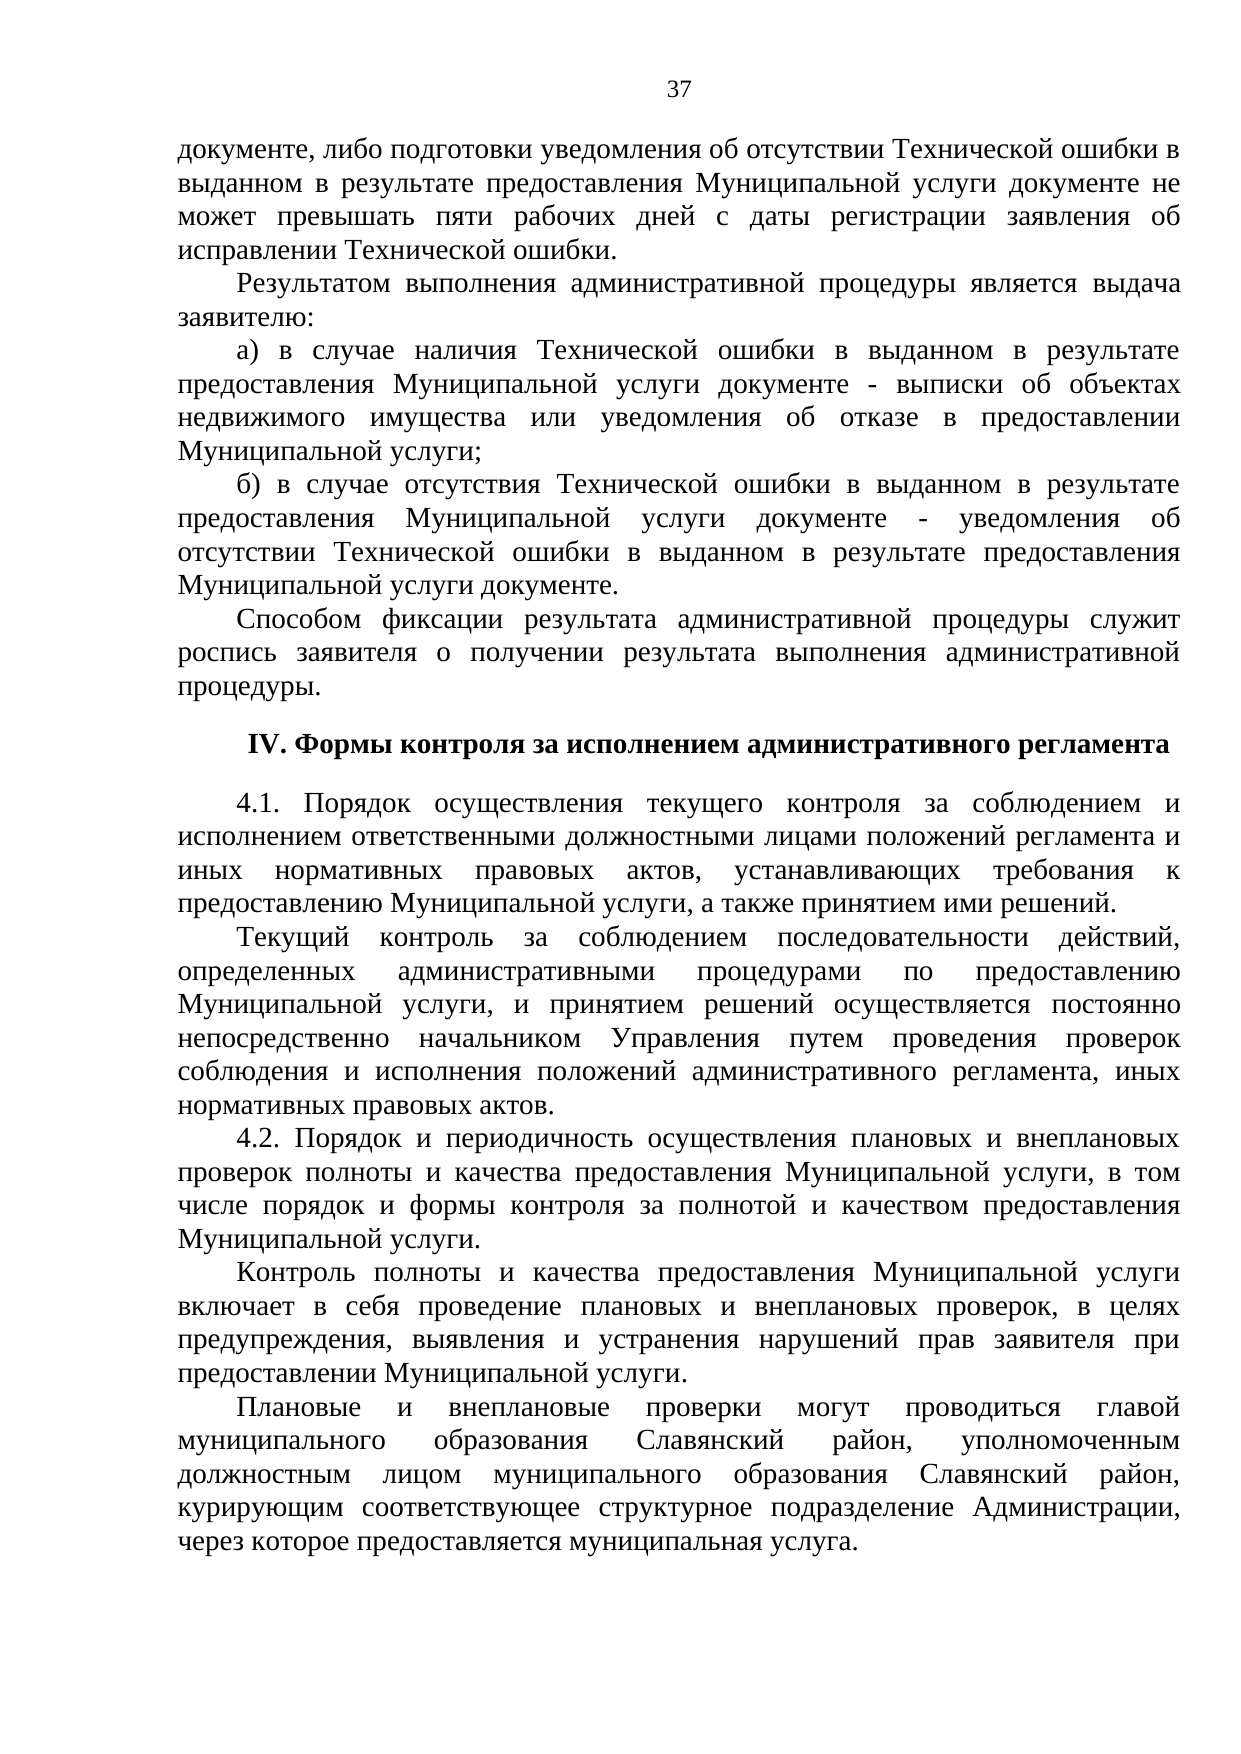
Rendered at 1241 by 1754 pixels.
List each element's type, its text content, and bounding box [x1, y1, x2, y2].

text 4.1. Порядок осуществления текущего контроля за соблюдением и исполнением ответственными должностными лицами положений регламента и иных нормативных правовых актов, устанавливающих требования к предоставлению Муниципальной услуги, а также принятием ими решений. [177, 785, 1181, 919]
text а) в случае наличия Технической ошибки в выданном в результате предоставления Муниципальной услуги документе - выписки об объектах недвижимого имущества или уведомления об отказе в предоставлении Муниципальной услуги; [177, 332, 1181, 467]
text Плановые и внеплановые проверки могут проводиться главой муниципального образования Славянский район, уполномоченным должностным лицом муниципального образования Славянский район, курирующим соответствующее структурное подразделение Администрации, через которое предоставляется муниципальная услуга. [177, 1389, 1181, 1556]
text Способом фиксации результата административной процедуры служит роспись заявителя о получении результата выполнения административной процедуры. [177, 601, 1181, 701]
text Результатом выполнения административной процедуры является выдача заявителю: [177, 265, 1181, 332]
text б) в случае отсутствия Технической ошибки в выданном в результате предоставления Муниципальной услуги документе - уведомления об отсутствии Технической ошибки в выданном в результате предоставления Муниципальной услуги документе. [177, 467, 1181, 601]
text 4.2. Порядок и периодичность осуществления плановых и внеплановых проверок полноты и качества предоставления Муниципальной услуги, в том числе порядок и формы контроля за полнотой и качеством предоставления Муниципальной услуги. [177, 1120, 1181, 1254]
subtitle IV. Формы контроля за исполнением административного регламента [236, 726, 1181, 760]
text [177, 131, 1181, 265]
text Контроль полноты и качества предоставления Муниципальной услуги включает в себя проведение плановых и внеплановых проверок, в целях предупреждения, выявления и устранения нарушений прав заявителя при предоставлении Муниципальной услуги. [177, 1254, 1181, 1389]
text Текущий контроль за соблюдением последовательности действий, определенных административными процедурами по предоставлению Муниципальной услуги, и принятием решений осуществляется постоянно непосредственно начальником Управления путем проведения проверок соблюдения и исполнения положений административного регламента, иных нормативных правовых актов. [177, 919, 1181, 1120]
